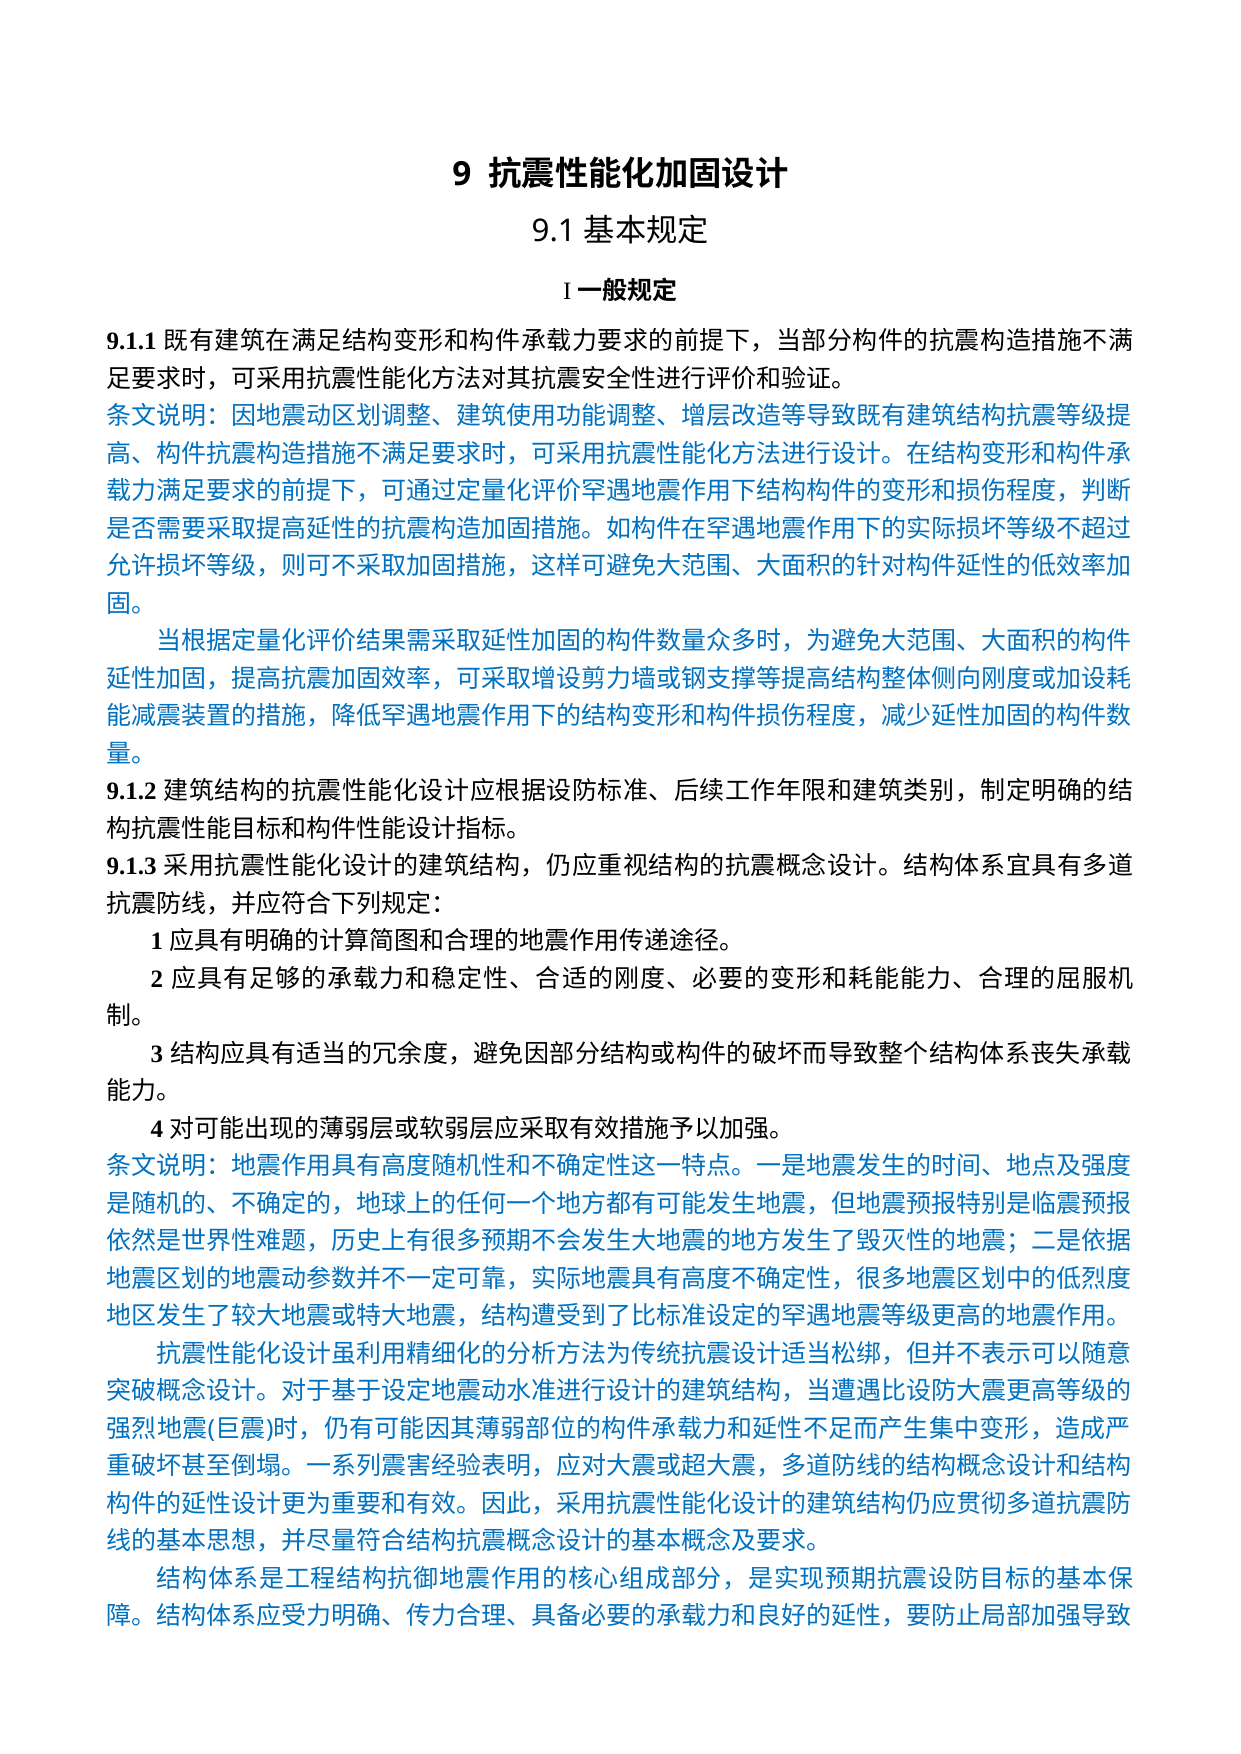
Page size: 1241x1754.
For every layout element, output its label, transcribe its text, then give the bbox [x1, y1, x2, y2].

text 当根据定量化评价结果需采取延性加固的构件数量众多时，为避免大范围、大面积的构件延性加固，提高抗震加固效率，可采取增设剪力墙或钢支撑等提高结构整体侧向刚度或加设耗能减震装置的措施，降低罕遇地震作用下的结构变形和构件损伤程度，减少延性加固的构件数量。 [106, 619, 1134, 769]
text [106, 1557, 1134, 1632]
text 4 对可能出现的薄弱层或软弱层应采取有效措施予以加强。 [106, 1107, 1134, 1144]
text 9.1.2 建筑结构的抗震性能化设计应根据设防标准、后续工作年限和建筑类别，制定明确的结构抗震性能目标和构件性能设计指标。 [106, 769, 1134, 844]
text 3 结构应具有适当的冗余度，避免因部分结构或构件的破坏而导致整个结构体系丧失承载能力。 [106, 1032, 1134, 1107]
subtitle 9 抗震性能化加固设计 [106, 155, 1134, 192]
text 9.1.1 既有建筑在满足结构变形和构件承载力要求的前提下，当部分构件的抗震构造措施不满足要求时，可采用抗震性能化方法对其抗震安全性进行评价和验证。 [106, 319, 1134, 394]
text I 一般规定 [106, 269, 1134, 307]
text 2 应具有足够的承载力和稳定性、合适的刚度、必要的变形和耗能能力、合理的屈服机制。 [106, 957, 1134, 1032]
text 1 应具有明确的计算简图和合理的地震作用传递途径。 [106, 919, 1134, 957]
subtitle 9.1 基本规定 [106, 205, 1134, 250]
text 条文说明：因地震动区划调整、建筑使用功能调整、增层改造等导致既有建筑结构抗震等级提高、构件抗震构造措施不满足要求时，可采用抗震性能化方法进行设计。在结构变形和构件承载力满足要求的前提下，可通过定量化评价罕遇地震作用下结构构件的变形和损伤程度，判断是否需要采取提高延性的抗震构造加固措施。如构件在罕遇地震作用下的实际损坏等级不超过允许损坏等级，则可不采取加固措施，这样可避免大范围、大面积的针对构件延性的低效率加固。 [106, 394, 1134, 619]
text 9.1.3 采用抗震性能化设计的建筑结构，仍应重视结构的抗震概念设计。结构体系宜具有多道抗震防线，并应符合下列规定： [106, 844, 1134, 919]
text 条文说明：地震作用具有高度随机性和不确定性这一特点。一是地震发生的时间、地点及强度是随机的、不确定的，地球上的任何一个地方都有可能发生地震，但地震预报特别是临震预报依然是世界性难题，历史上有很多预期不会发生大地震的地方发生了毁灭性的地震；二是依据地震区划的地震动参数并不一定可靠，实际地震具有高度不确定性，很多地震区划中的低烈度地区发生了较大地震或特大地震，结构遭受到了比标准设定的罕遇地震等级更高的地震作用。 [106, 1144, 1134, 1332]
text 抗震性能化设计虽利用精细化的分析方法为传统抗震设计适当松绑，但并不表示可以随意突破概念设计。对于基于设定地震动水准进行设计的建筑结构，当遭遇比设防大震更高等级的强烈地震(巨震)时，仍有可能因其薄弱部位的构件承载力和延性不足而产生集中变形，造成严重破坏甚至倒塌。一系列震害经验表明，应对大震或超大震，多道防线的结构概念设计和结构构件的延性设计更为重要和有效。因此，采用抗震性能化设计的建筑结构仍应贯彻多道抗震防线的基本思想，并尽量符合结构抗震概念设计的基本概念及要求。 [106, 1332, 1134, 1557]
